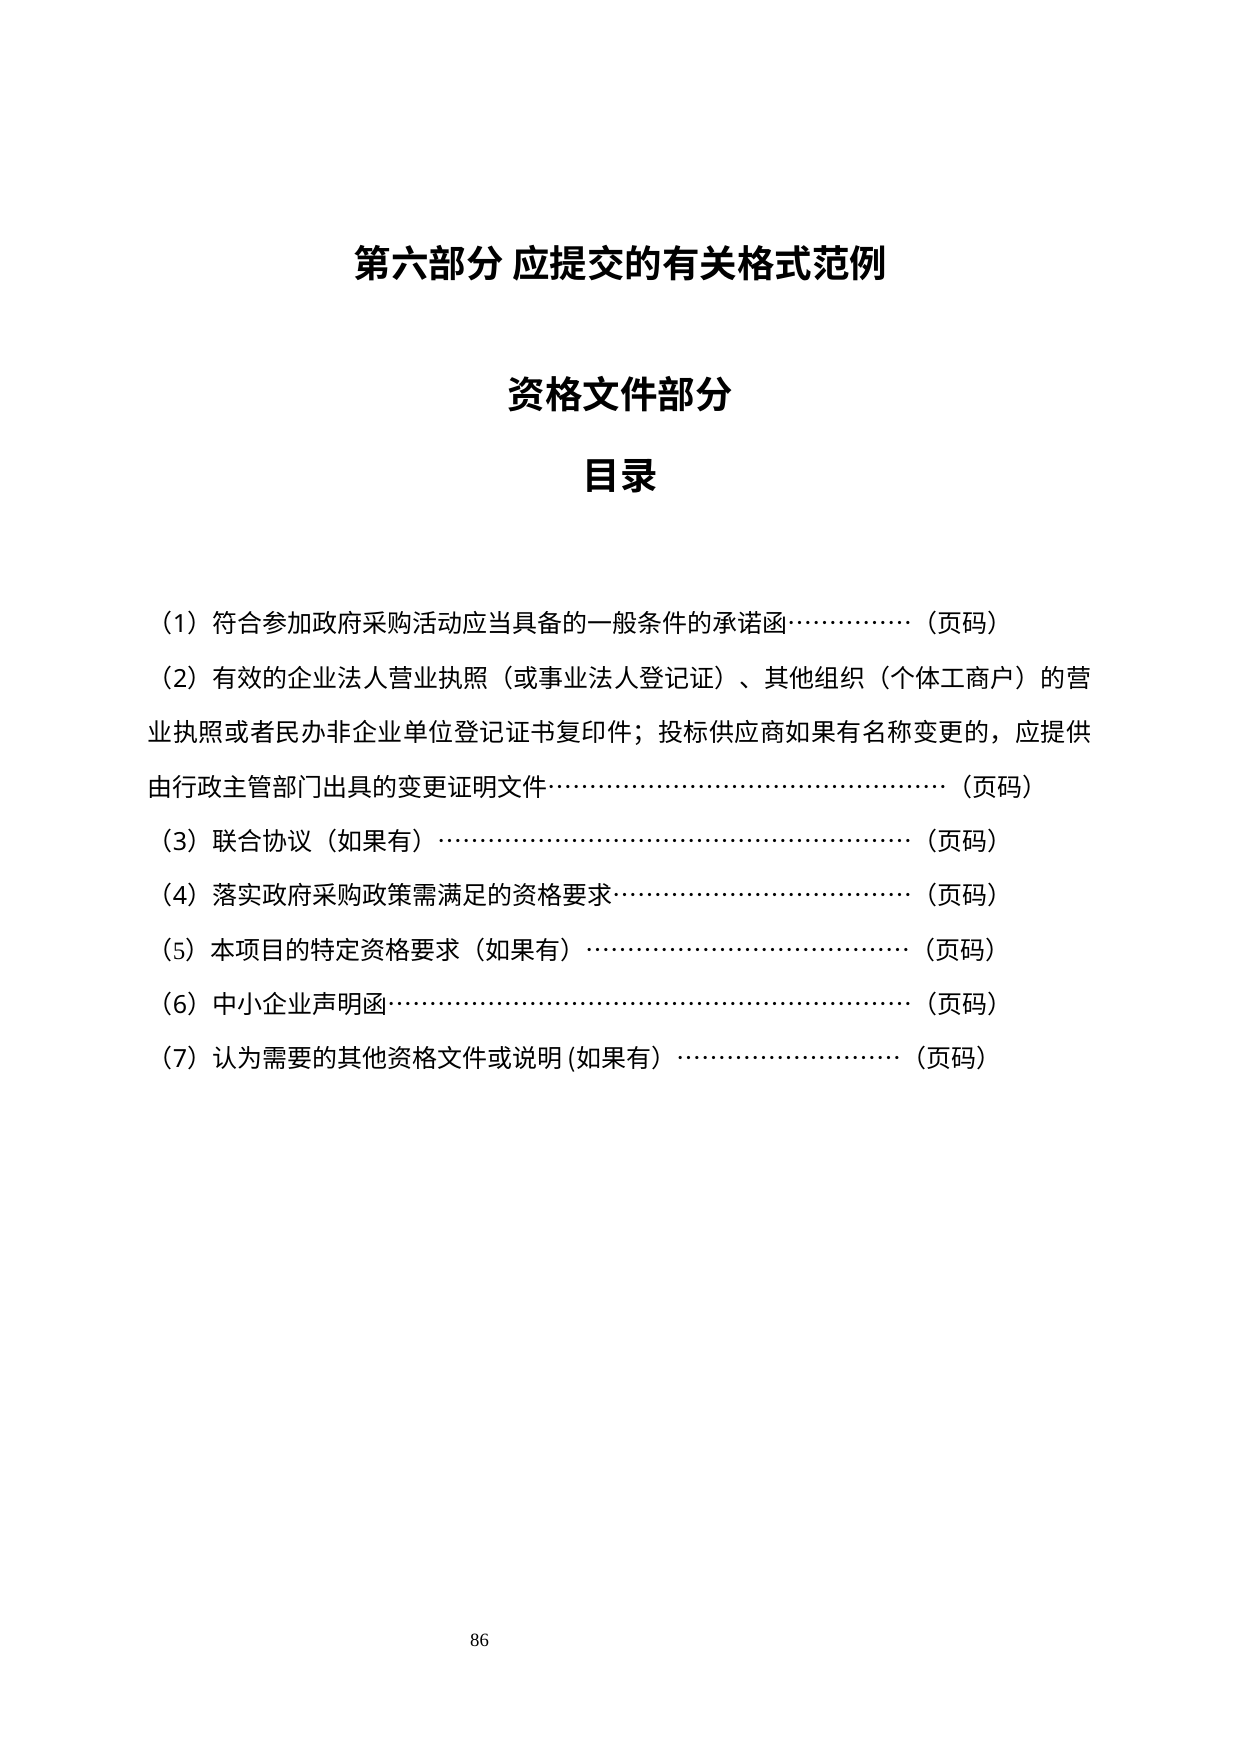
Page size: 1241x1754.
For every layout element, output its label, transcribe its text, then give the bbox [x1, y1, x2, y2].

text （2）有效的企业法人营业执照（或事业法人登记证）、其他组织（个体工商户）的营业执照或者民办非企业单位登记证书复印件；投标供应商如果有名称变更的，应提供由行政主管部门出具的变更证明文件…………………………………………（页码） [148, 658, 1092, 803]
text 资格文件部分 [148, 364, 1092, 419]
text （5）本项目的特定资格要求（如果有）…………………………………（页码） [148, 930, 1092, 966]
list 符合参加政府采购活动应当具备的一般条件的承诺函……………（页码） [148, 604, 1092, 640]
text 第六部分 应提交的有关格式范例 [148, 234, 1092, 288]
text （4）落实政府采购政策需满足的资格要求………………………………（页码） [148, 876, 1092, 912]
text （6）中小企业声明函………………………………………………………（页码） [148, 984, 1092, 1021]
text 目录 [148, 446, 1092, 500]
text （3）联合协议（如果有）…………………………………………………（页码） [148, 821, 1092, 858]
text （7）认为需要的其他资格文件或说明 (如果有）………………………（页码） [148, 1039, 1092, 1075]
